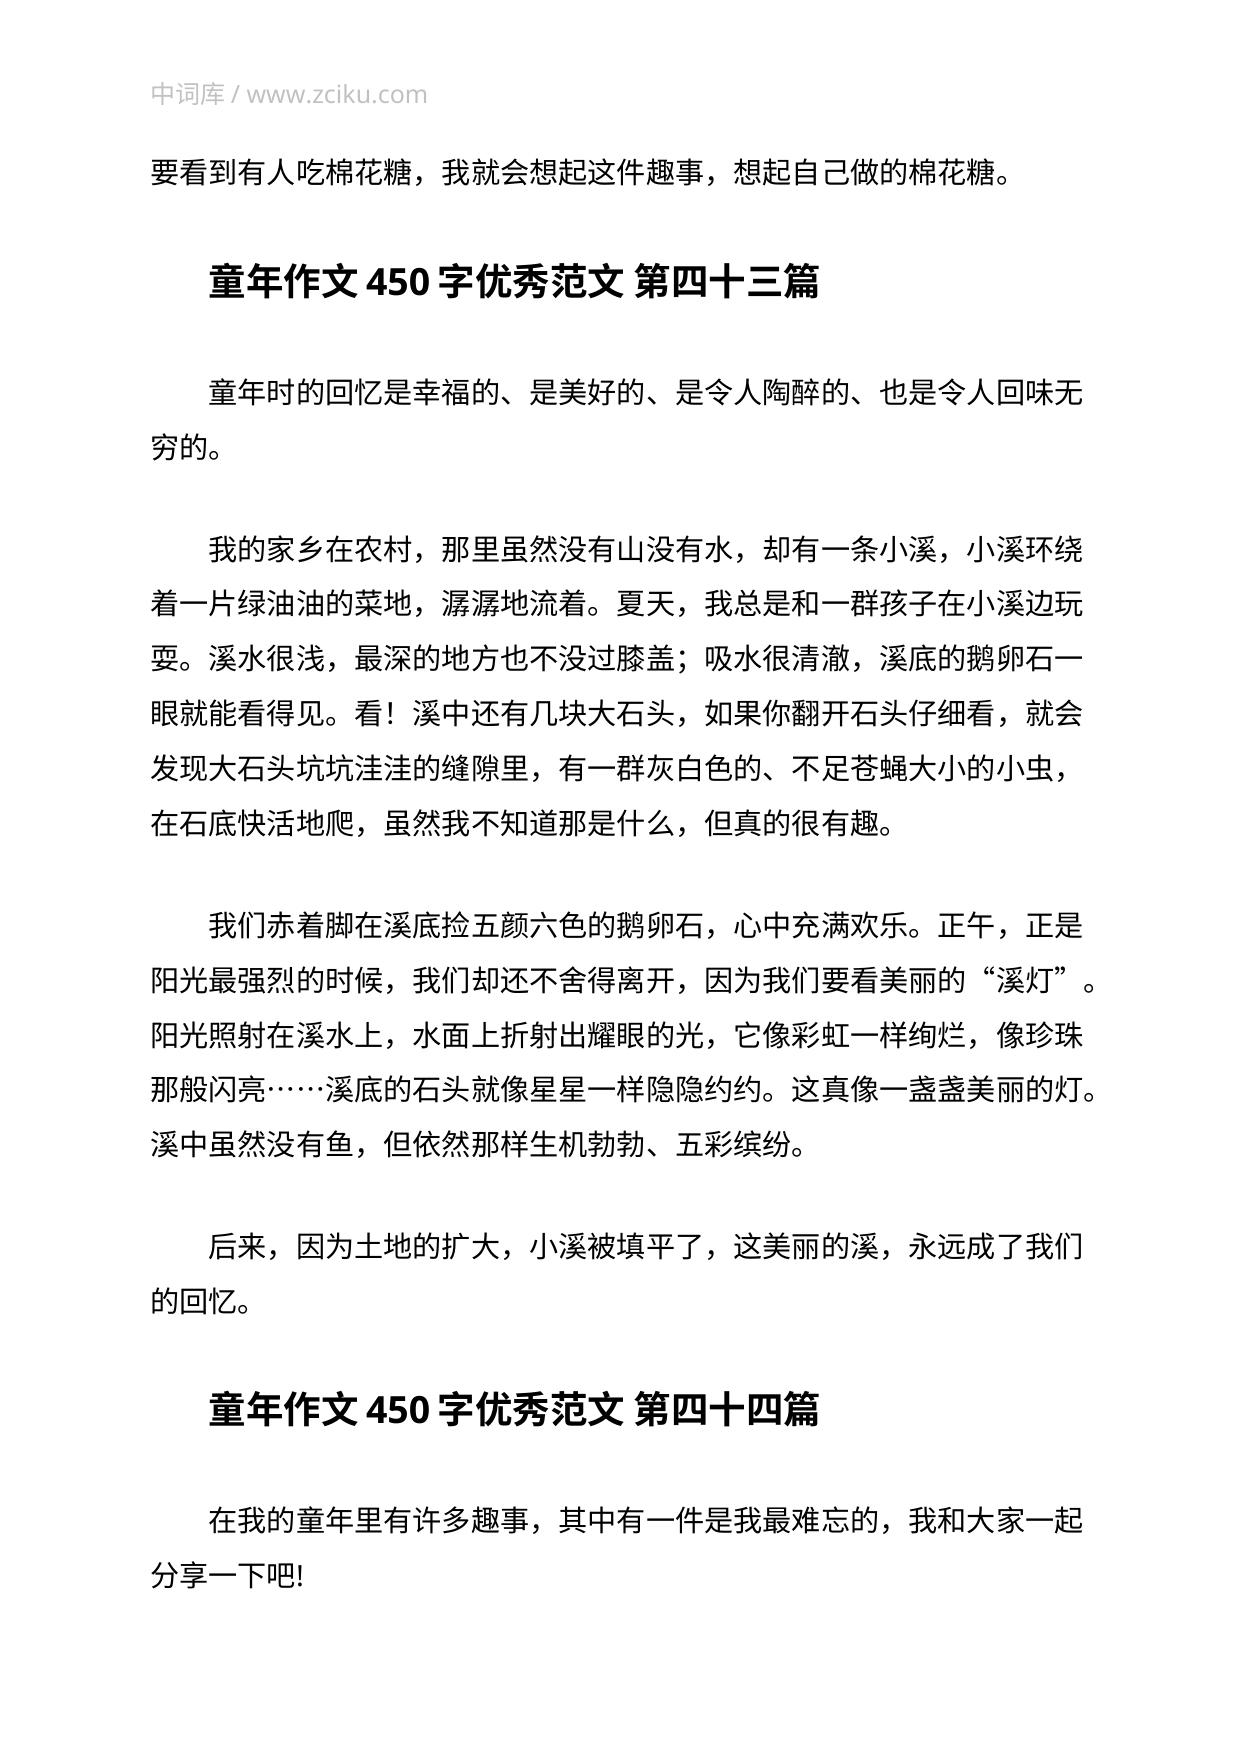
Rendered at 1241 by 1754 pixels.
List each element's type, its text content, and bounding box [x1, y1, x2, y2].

text 我们赤着脚在溪底捡五颜六色的鹅卵石，心中充满欢乐。正午，正是阳光最强烈的时候，我们却还不舍得离开，因为我们要看美丽的“溪灯”。阳光照射在溪水上，水面上折射出耀眼的光，它像彩虹一样绚烂，像珍珠那般闪亮……溪底的石头就像星星一样隐隐约约。这真像一盏盏美丽的灯。溪中虽然没有鱼，但依然那样生机勃勃、五彩缤纷。 [150, 902, 1090, 1164]
text 童年时的回忆是幸福的、是美好的、是令人陶醉的、也是令人回味无穷的。 [150, 369, 1090, 467]
text 在我的童年里有许多趣事，其中有一件是我最难忘的，我和大家一起分享一下吧! [150, 1498, 1090, 1595]
text 后来，因为土地的扩大，小溪被填平了，这美丽的溪，永远成了我们的回忆。 [150, 1224, 1090, 1321]
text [150, 150, 1090, 192]
text 童年作文450字优秀范文 第四十三篇 [150, 252, 1090, 306]
text 童年作文450字优秀范文 第四十四篇 [150, 1380, 1090, 1435]
text 我的家乡在农村，那里虽然没有山没有水，却有一条小溪，小溪环绕着一片绿油油的菜地，潺潺地流着。夏天，我总是和一群孩子在小溪边玩耍。溪水很浅，最深的地方也不没过膝盖；吸水很清澈，溪底的鹅卵石一眼就能看得见。看！溪中还有几块大石头，如果你翻开石头仔细看，就会发现大石头坑坑洼洼的缝隙里，有一群灰白色的、不足苍蝇大小的小虫，在石底快活地爬，虽然我不知道那是什么，但真的很有趣。 [150, 526, 1090, 843]
